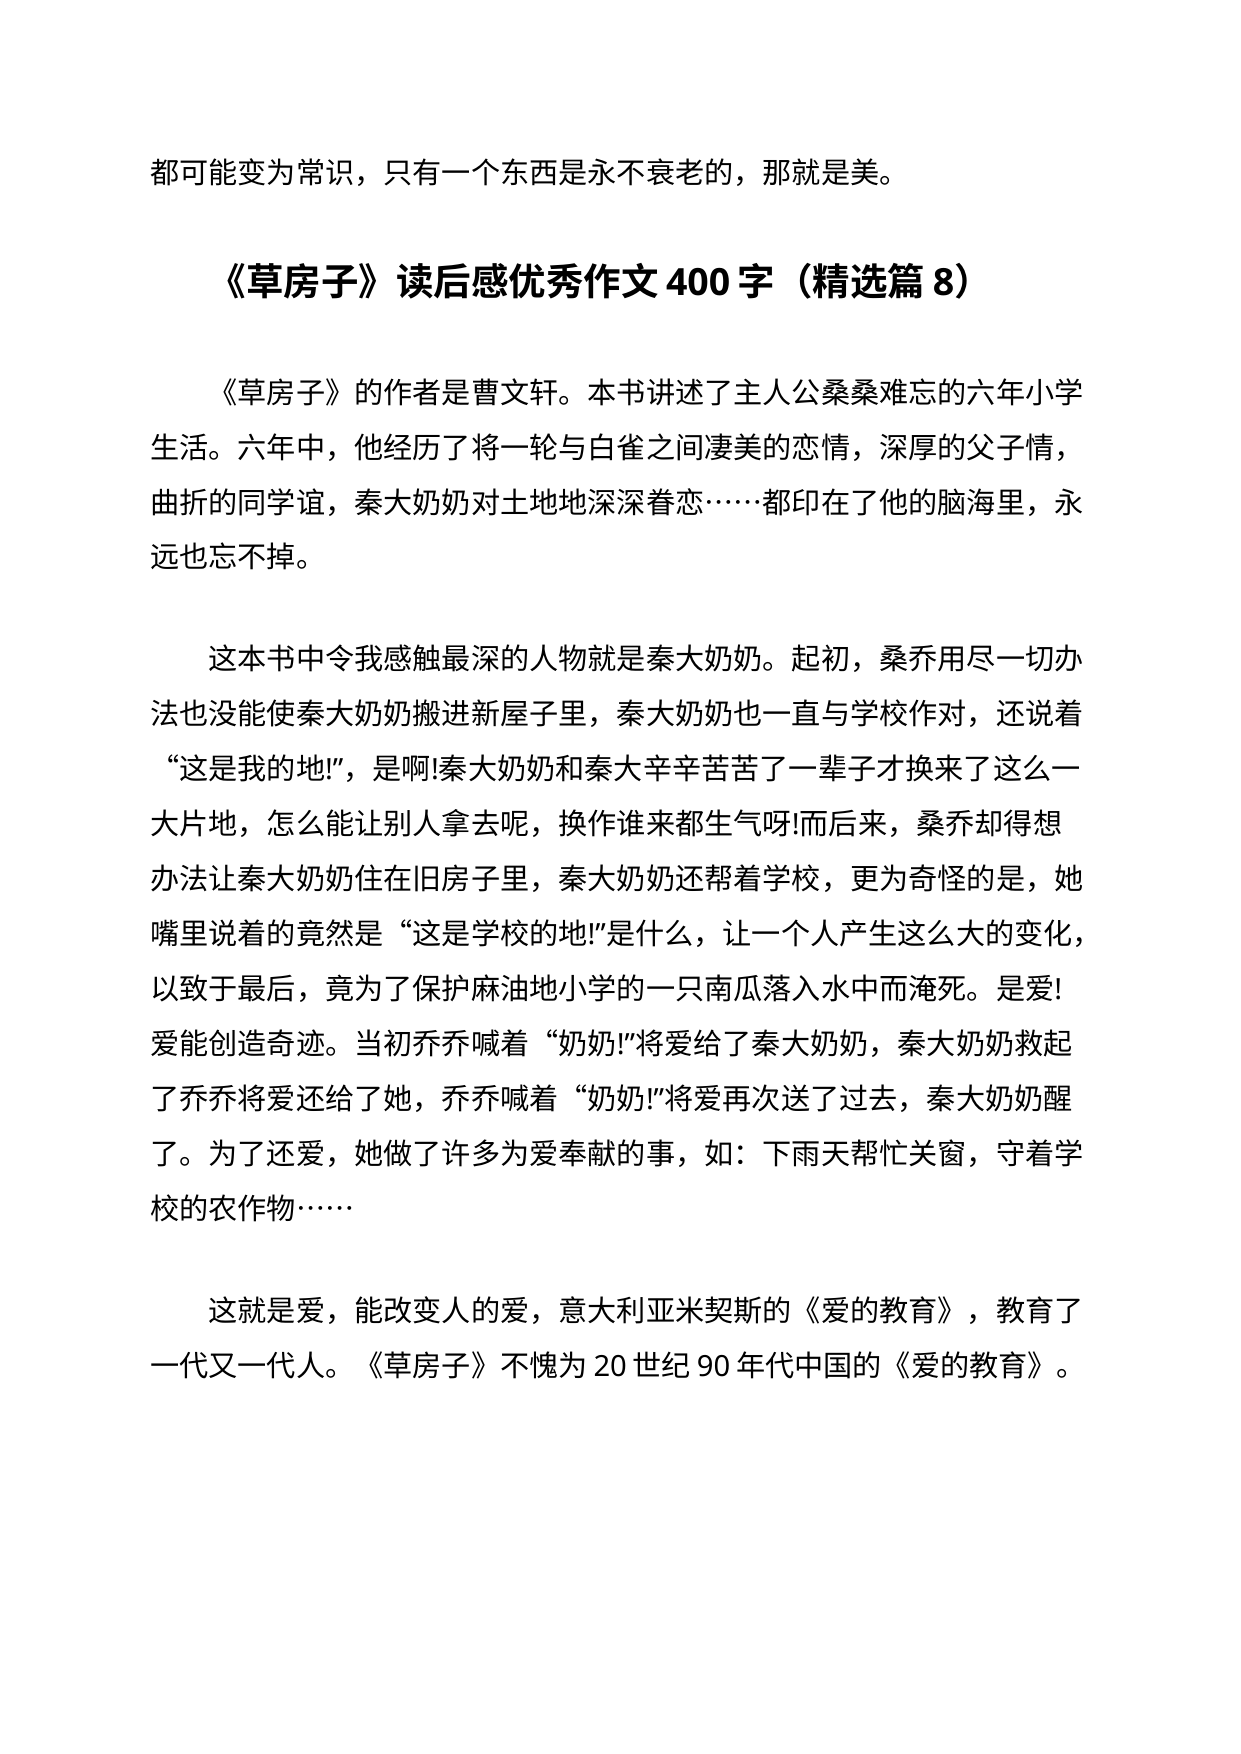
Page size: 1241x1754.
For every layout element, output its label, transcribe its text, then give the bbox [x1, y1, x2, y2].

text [150, 150, 1090, 192]
text 这就是爱，能改变人的爱，意大利亚米契斯的《爱的教育》，教育了一代又一代人。《草房子》不愧为20世纪90年代中国的《爱的教育》。 [150, 1287, 1090, 1384]
text 这本书中令我感触最深的人物就是秦大奶奶。起初，桑乔用尽一切办法也没能使秦大奶奶搬进新屋子里，秦大奶奶也一直与学校作对，还说着“这是我的地!”，是啊!秦大奶奶和秦大辛辛苦苦了一辈子才换来了这么一大片地，怎么能让别人拿去呢，换作谁来都生气呀!而后来，桑乔却得想办法让秦大奶奶住在旧房子里，秦大奶奶还帮着学校，更为奇怪的是，她嘴里说着的竟然是“这是学校的地!”是什么，让一个人产生这么大的变化，以致于最后，竟为了保护麻油地小学的一只南瓜落入水中而淹死。是爱!爱能创造奇迹。当初乔乔喊着“奶奶!”将爱给了秦大奶奶，秦大奶奶救起了乔乔将爱还给了她，乔乔喊着“奶奶!”将爱再次送了过去，秦大奶奶醒了。为了还爱，她做了许多为爱奉献的事，如：下雨天帮忙关窗，守着学校的农作物…… [150, 636, 1090, 1228]
text 《草房子》的作者是曹文轩。本书讲述了主人公桑桑难忘的六年小学生活。六年中，他经历了将一轮与白雀之间凄美的恋情，深厚的父子情，曲折的同学谊，秦大奶奶对土地地深深眷恋……都印在了他的脑海里，永远也忘不掉。 [150, 369, 1090, 576]
text 《草房子》读后感优秀作文400字（精选篇8） [150, 252, 1090, 306]
